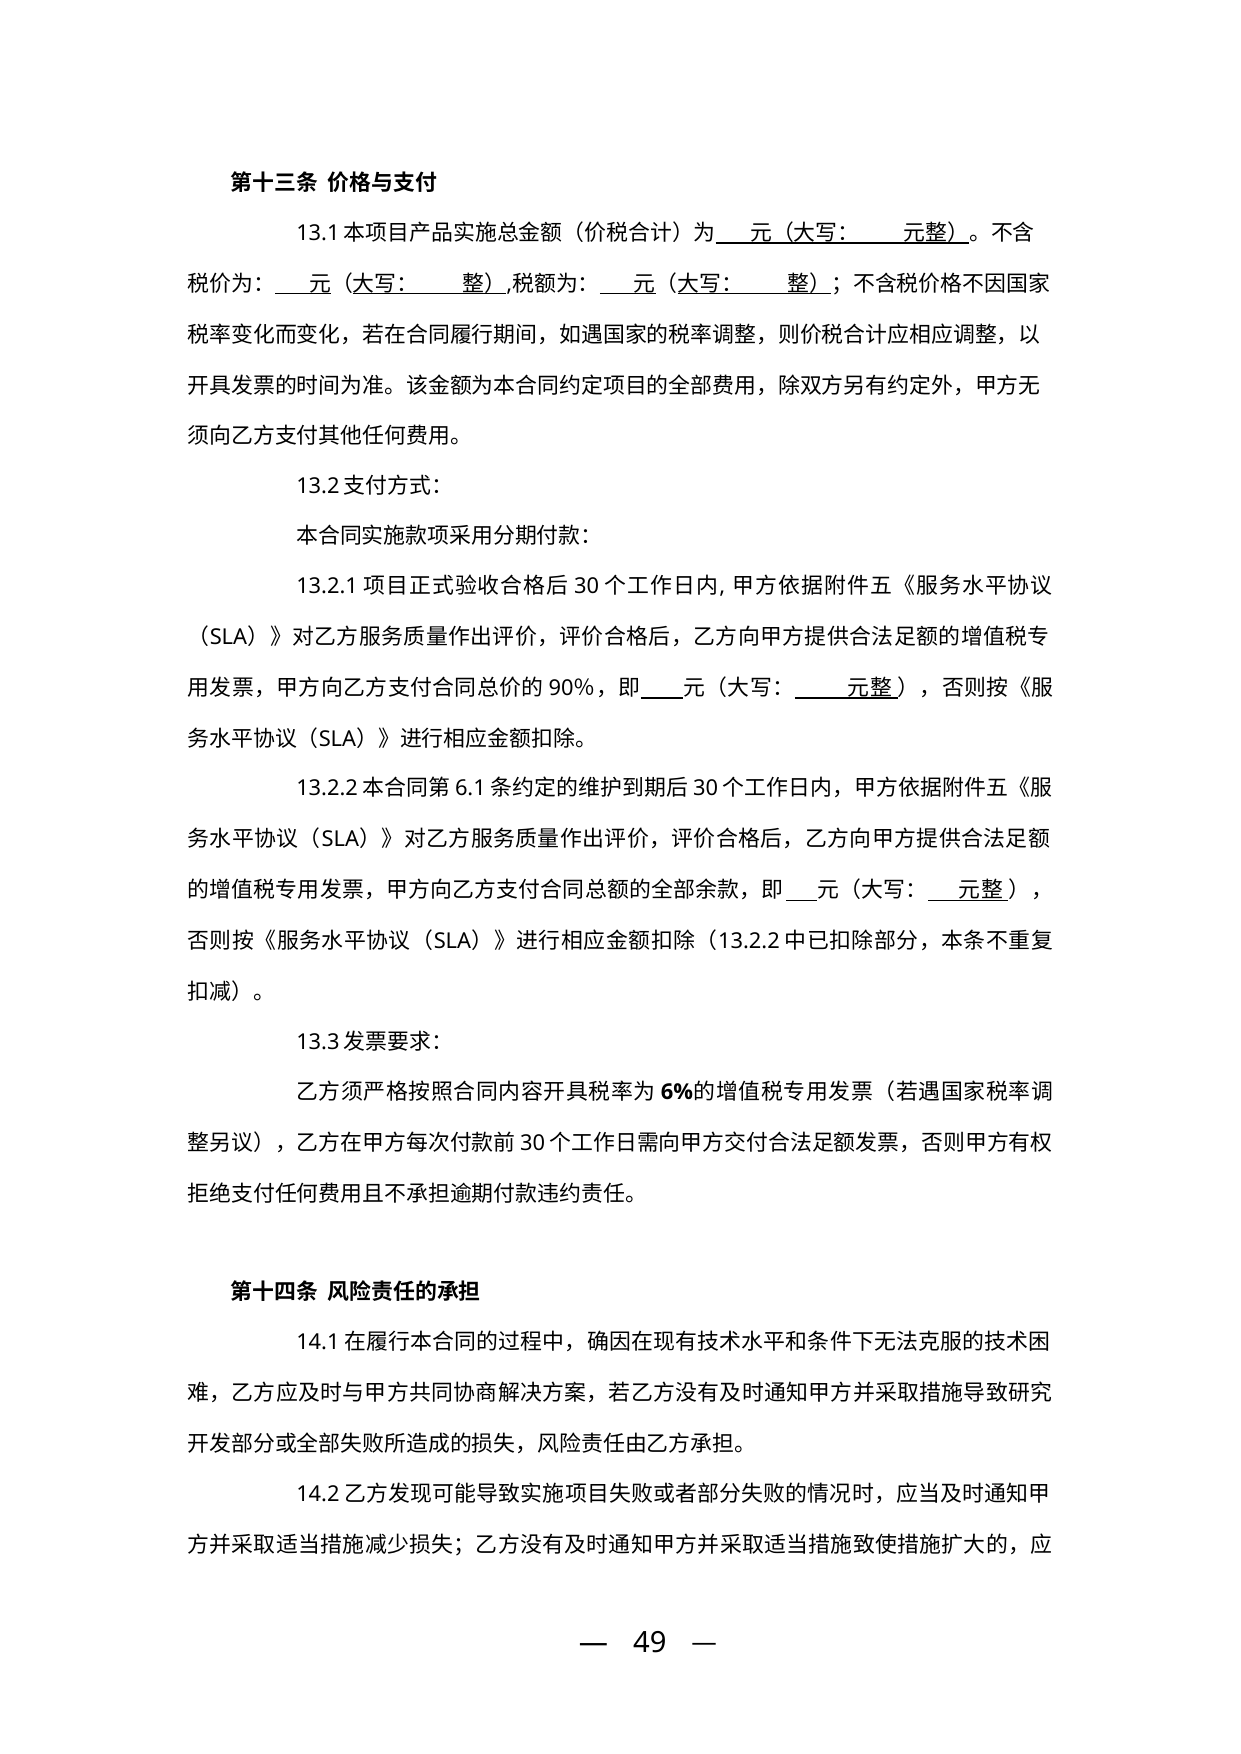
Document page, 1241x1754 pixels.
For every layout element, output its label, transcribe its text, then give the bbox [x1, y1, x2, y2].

text 13.2支付方式： [187, 467, 1053, 501]
text 乙方须严格按照合同内容开具税率为6%的增值税专用发票（若遇国家税率调整另议），乙方在甲方每次付款前30个工作日需向甲方交付合法足额发票，否则甲方有权拒绝支付任何费用且不承担逾期付款违约责任。 [187, 1073, 1053, 1208]
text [187, 1475, 1053, 1559]
text 13.2.1项目正式验收合格后30个工作日内, 甲方依据附件五《服务水平协议（SLA）》对乙方服务质量作出评价，评价合格后，乙方向甲方提供合法足额的增值税专用发票，甲方向乙方支付合同总价的90％，即 元（大写： 元整 ），否则按《服务水平协议（SLA）》进行相应金额扣除。 [187, 567, 1053, 753]
text 13.3发票要求： [187, 1023, 1053, 1057]
text 14.1在履行本合同的过程中，确因在现有技术水平和条件下无法克服的技术困难，乙方应及时与甲方共同协商解决方案，若乙方没有及时通知甲方并采取措施导致研究开发部分或全部失败所造成的损失，风险责任由乙方承担。 [187, 1323, 1053, 1459]
text 13.1本项目产品实施总金额（价税合计）为 元（大写： 元整）。不含税价为： 元（大写： 整）,税额为： 元（大写： 整）；不含税价格不因国家税率变化而变化，若在合同履行期间，如遇国家的税率调整，则价税合计应相应调整，以开具发票的时间为准。该金额为本合同约定项目的全部费用，除双方另有约定外，甲方无须向乙方支付其他任何费用。 [187, 214, 1053, 451]
text 第十四条 风险责任的承担 [187, 1273, 1053, 1307]
text 13.2.2本合同第6.1条约定的维护到期后30个工作日内，甲方依据附件五《服务水平协议（SLA）》对乙方服务质量作出评价，评价合格后，乙方向甲方提供合法足额的增值税专用发票，甲方向乙方支付合同总额的全部余款，即 元（大写： 元整 ），否则按《服务水平协议（SLA）》进行相应金额扣除（13.2.2中已扣除部分，本条不重复扣减）。 [187, 769, 1053, 1007]
text 本合同实施款项采用分期付款： [187, 517, 1053, 551]
text 第十三条 价格与支付 [187, 164, 1053, 198]
